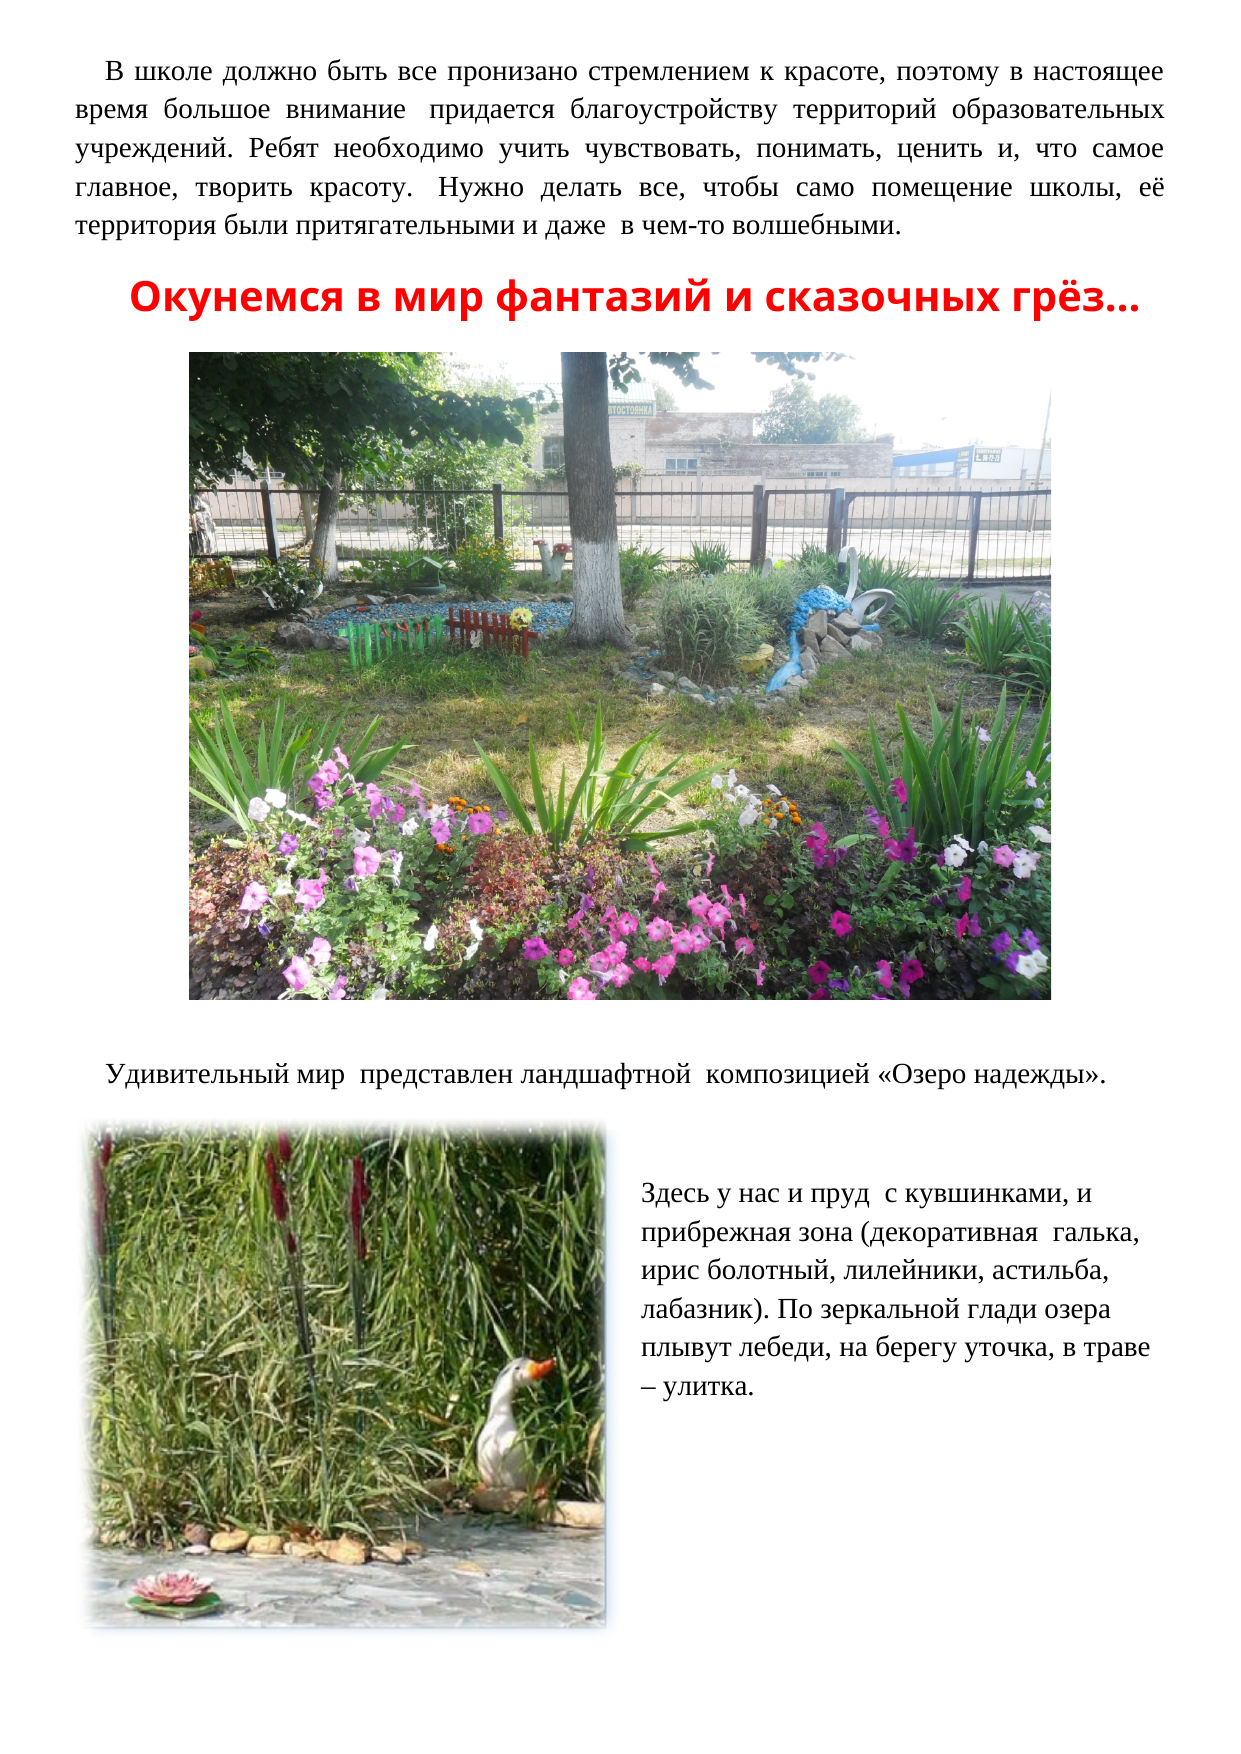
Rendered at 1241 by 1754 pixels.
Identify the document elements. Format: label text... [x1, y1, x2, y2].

picture [105, 1145, 594, 1175]
text Окунемся в мир фантазий и сказочных грёз… [75, 267, 1165, 323]
text В школе должно быть все пронизано стремлением к красоте, поэтому в настоящее время большое внимание придается благоустройству территорий образовательных учреждений. Ребят необходимо учить чувствовать, понимать, ценить и, что самое главное, творить красоту. Нужно делать все, чтобы само помещение школы, её территория были притягательными и даже в чем-то волшебными. [75, 53, 1165, 241]
picture [105, 1402, 594, 1613]
text Удивительный мир представлен ландшафтной композицией «Озеро надежды». [75, 1057, 1165, 1090]
text Здесь у нас и пруд с кувшинками, и прибрежная зона (декоративная галька, ирис болотный, лилейники, астильба, лабазник). По зеркальной глади озера плывут лебеди, на берегу уточка, в траве – улитка. [75, 1175, 1165, 1402]
picture [189, 352, 1052, 1000]
